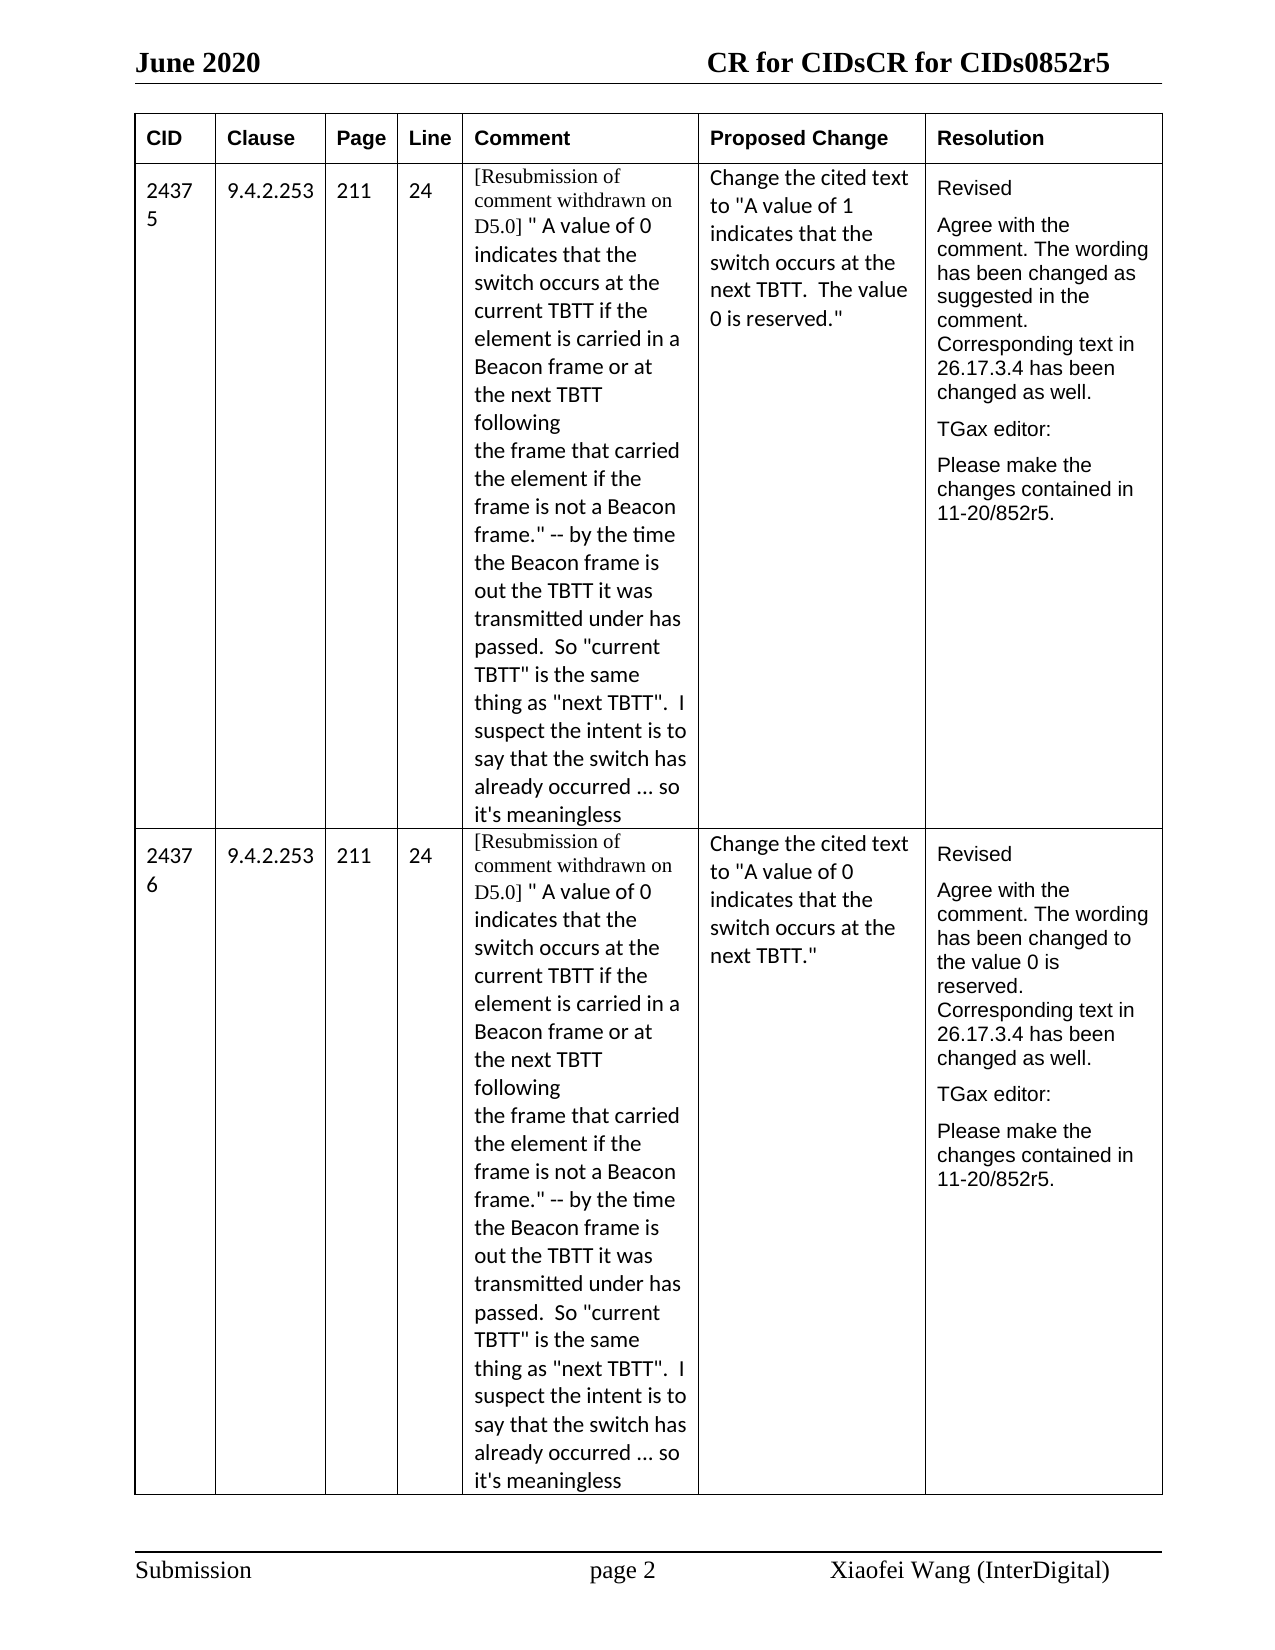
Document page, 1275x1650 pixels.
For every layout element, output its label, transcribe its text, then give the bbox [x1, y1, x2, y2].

table_cell [Resubmission of comment withdrawn on D5.0] " A value of 0 indicates that the switch occurs at the current TBTT if the element is carried in a Beacon frame or at the next TBTT following the frame that carried the element if the frame is not a Beacon frame." -- by the time the Beacon frame is out the TBTT it was transmitted under has passed. So "current TBTT" is the same thing as "next TBTT". I suspect the intent is to say that the switch has already occurred ... so it's meaningless [463, 164, 698, 828]
table_header Comment [463, 114, 698, 162]
table_header Page [326, 114, 397, 162]
table_cell Change the cited text to "A value of 1 indicates that the switch occurs at the next TBTT. The value 0 is reserved." [699, 164, 925, 828]
table_cell 24376 [136, 829, 215, 1494]
table_cell 24375 [136, 164, 215, 828]
table_cell [Resubmission of comment withdrawn on D5.0] " A value of 0 indicates that the switch occurs at the current TBTT if the element is carried in a Beacon frame or at the next TBTT following the frame that carried the element if the frame is not a Beacon frame." -- by the time the Beacon frame is out the TBTT it was transmitted under has passed. So "current TBTT" is the same thing as "next TBTT". I suspect the intent is to say that the switch has already occurred ... so it's meaningless [463, 829, 698, 1494]
table_header Resolution [926, 114, 1162, 162]
table_cell 9.4.2.253 [216, 829, 325, 1494]
table_cell 24 [398, 164, 462, 828]
table_cell Revised Agree with the comment. The wording has been changed to the value 0 is reserved. Corresponding text in 26.17.3.4 has been changed as well. TGax editor: Please make the changes contained in 11-20/852r5. [926, 829, 1162, 1494]
table_header Line [398, 114, 462, 162]
table_cell Revised Agree with the comment. The wording has been changed as suggested in the comment. Corresponding text in 26.17.3.4 has been changed as well. TGax editor: Please make the changes contained in 11-20/852r5. [926, 164, 1162, 828]
table_cell 211 [326, 164, 397, 828]
table_cell 9.4.2.253 [216, 164, 325, 828]
table_header Clause [216, 114, 325, 162]
table_cell 24 [398, 829, 462, 1494]
table_cell Change the cited text to "A value of 0 indicates that the switch occurs at the next TBTT." [699, 829, 925, 1494]
table_header CID [136, 114, 215, 162]
table_header Proposed Change [699, 114, 925, 162]
table_cell 211 [326, 829, 397, 1494]
